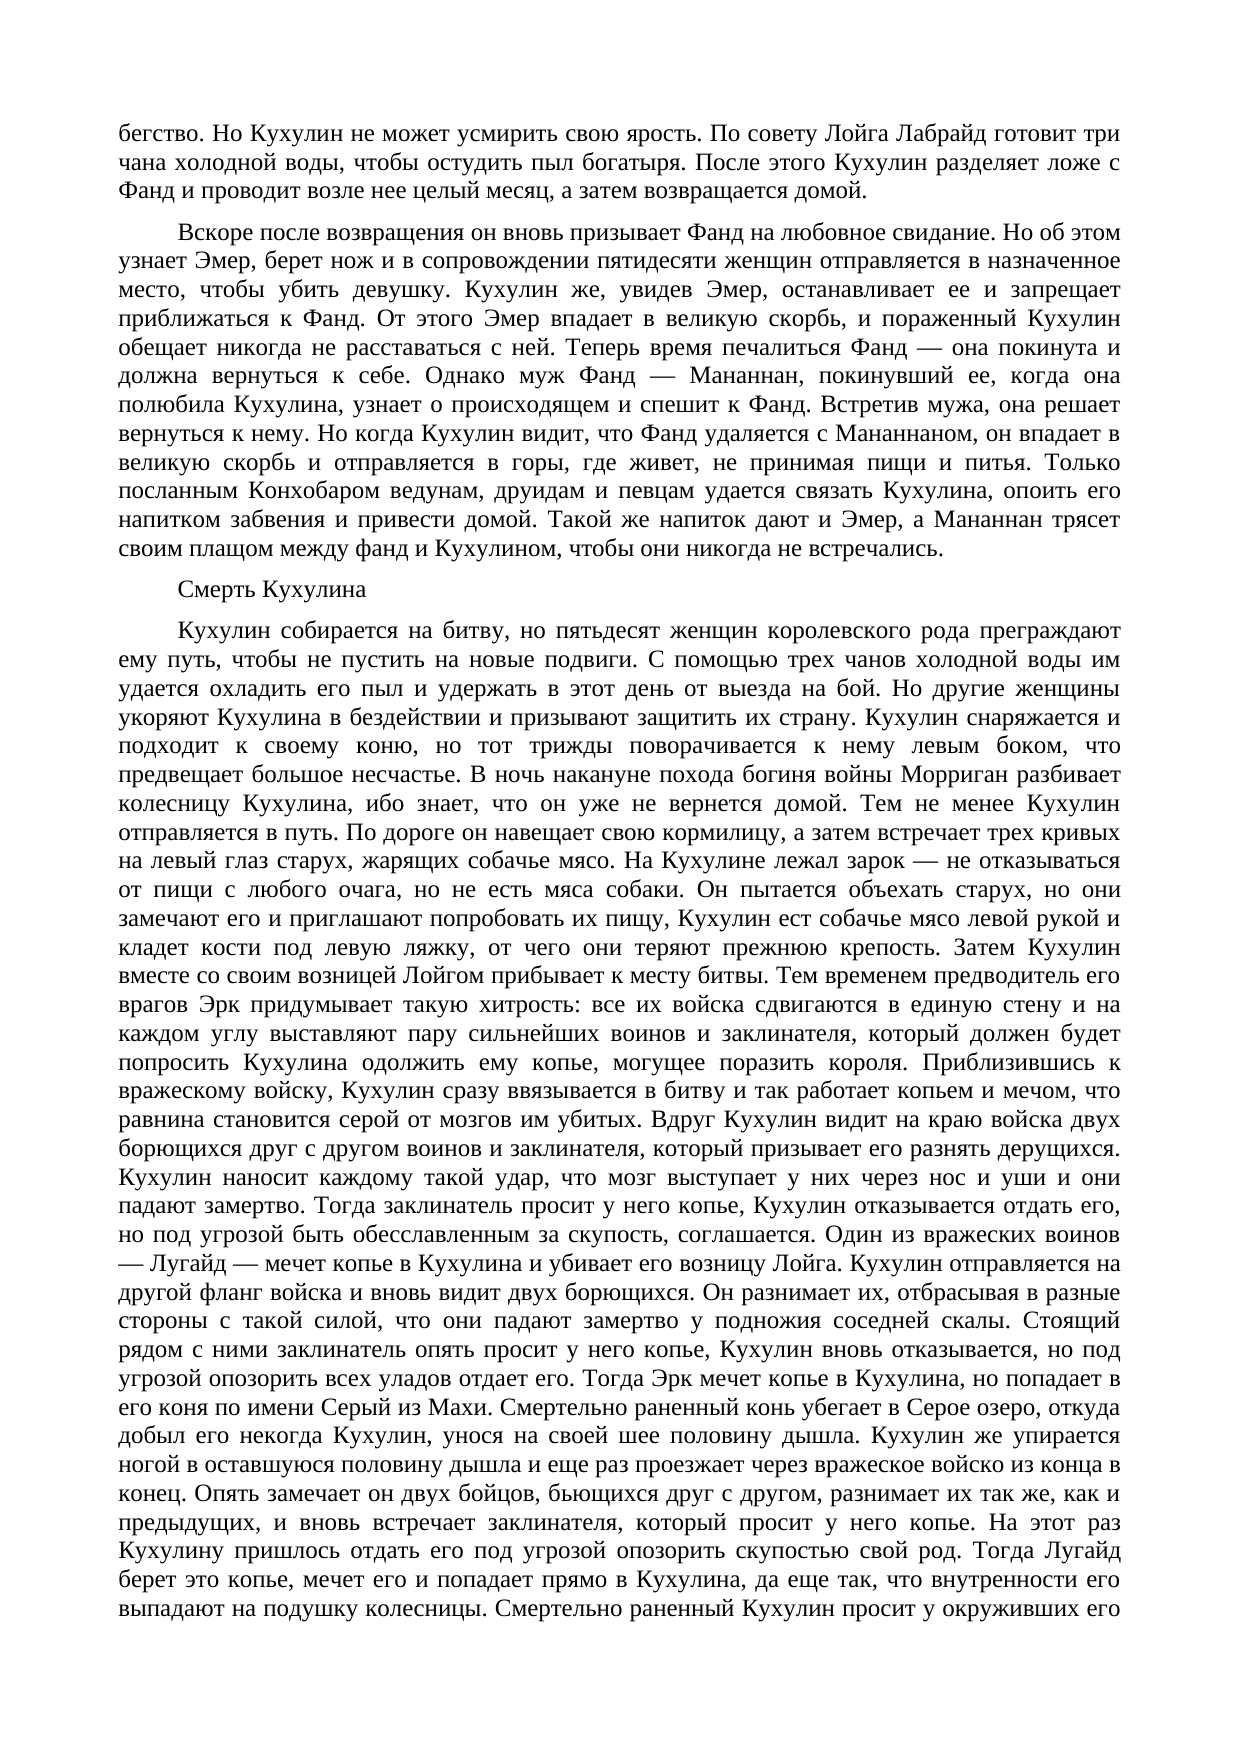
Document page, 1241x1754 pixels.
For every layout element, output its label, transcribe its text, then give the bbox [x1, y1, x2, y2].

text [118, 616, 1122, 1622]
text Вскоре после возвращения он вновь призывает Фанд на любовное свидание. Но об этом узнает Эмер, берет нож и в сопровождении пятидесяти женщин отправляется в назначенное место, чтобы убить девушку. Кухулин же, увидев Эмер, останавливает ее и запрещает приближаться к Фанд. От этого Эмер впадает в великую скорбь, и пораженный Кухулин обещает никогда не расставаться с ней. Теперь время печалиться Фанд — она покинута и должна вернуться к себе. Однако муж Фанд — Мананнан, покинувший ее, когда она полюбила Кухулина, узнает о происходящем и спешит к Фанд. Встретив мужа, она решает вернуться к нему. Но когда Кухулин видит, что Фанд удаляется с Мананнаном, он впадает в великую скорбь и отправляется в горы, где живет, не принимая пищи и питья. Только посланным Конхобаром ведунам, друидам и певцам удается связать Кухулина, опоить его напитком забвения и привести домой. Такой же напиток дают и Эмер, а Мананнан трясет своим плащом между фанд и Кухулином, чтобы они никогда не встречались. [118, 217, 1122, 562]
text Смерть Кухулина [118, 574, 1122, 603]
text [118, 118, 1122, 204]
